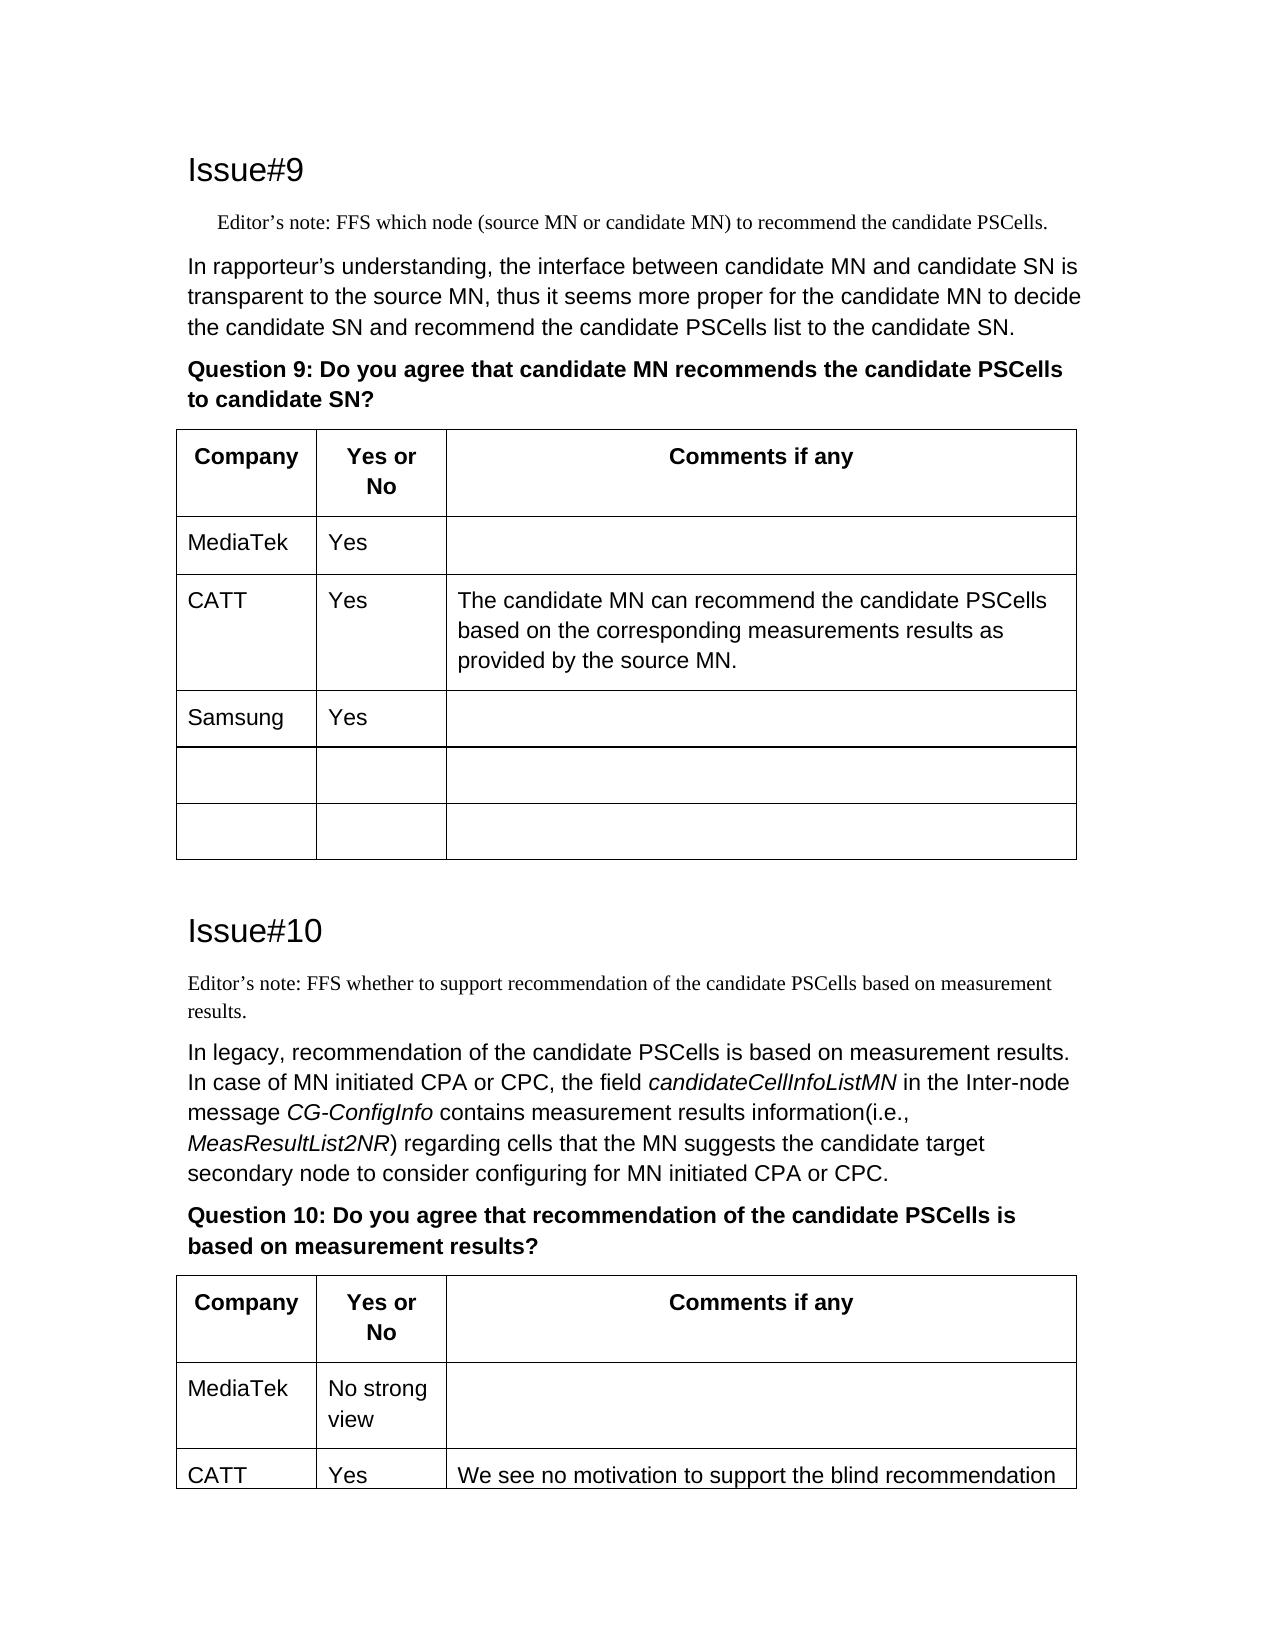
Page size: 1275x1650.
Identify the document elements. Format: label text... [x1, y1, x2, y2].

table_cell Yes [317, 575, 446, 690]
table_cell [447, 748, 1076, 803]
table_cell Yes [317, 517, 446, 573]
text Editor’s note: FFS which node (source MN or candidate MN) to recommend the candidate PSCells. [217, 210, 1088, 234]
table_header Yes or No [317, 430, 446, 516]
table_header Company [177, 1276, 316, 1362]
text In rapporteur’s understanding, the interface between candidate MN and candidate SN is transparent to the source MN, thus it seems more proper for the candidate MN to decide the candidate SN and recommend the candidate PSCells list to the candidate SN. [187, 253, 1088, 340]
text Question 9: Do you agree that candidate MN recommends the candidate PSCells to candidate SN? [187, 356, 1088, 413]
text In legacy, recommendation of the candidate PSCells is based on measurement results. In case of MN initiated CPA or CPC, the field candidateCellInfoListMN in the Inter-node message CG-ConfigInfo contains measurement results information(i.e., MeasResultList2NR) regarding cells that the MN suggests the candidate target secondary node to consider configuring for MN initiated CPA or CPC. [187, 1039, 1088, 1186]
table_cell [447, 691, 1076, 746]
subtitle Issue#9 [187, 150, 1088, 188]
table_cell [447, 804, 1076, 859]
table_cell [317, 804, 446, 859]
table_cell Yes [317, 1449, 446, 1488]
table_cell CATT [177, 1449, 316, 1488]
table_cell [447, 1449, 1076, 1488]
table_cell MediaTek [177, 517, 316, 573]
text Editor’s note: FFS whether to support recommendation of the candidate PSCells based on measurement results. [187, 971, 1088, 1023]
table_cell [317, 748, 446, 803]
subtitle Issue#10 [187, 911, 1088, 949]
text Question 10: Do you agree that recommendation of the candidate PSCells is based on measurement results? [187, 1202, 1088, 1259]
table_header Yes or No [317, 1276, 446, 1362]
table_header Comments if any [447, 430, 1076, 516]
table_cell No strong view [317, 1363, 446, 1448]
table_cell Yes [317, 691, 446, 746]
table_cell CATT [177, 575, 316, 690]
table_cell [177, 804, 316, 859]
table_cell MediaTek [177, 1363, 316, 1448]
table_header Comments if any [447, 1276, 1076, 1362]
table_cell Samsung [177, 691, 316, 746]
table_cell The candidate MN can recommend the candidate PSCells based on the corresponding measurements results as provided by the source MN. [447, 575, 1076, 690]
table_header Company [177, 430, 316, 516]
table_cell [177, 748, 316, 803]
table_cell [447, 1363, 1076, 1448]
table_cell [447, 517, 1076, 573]
